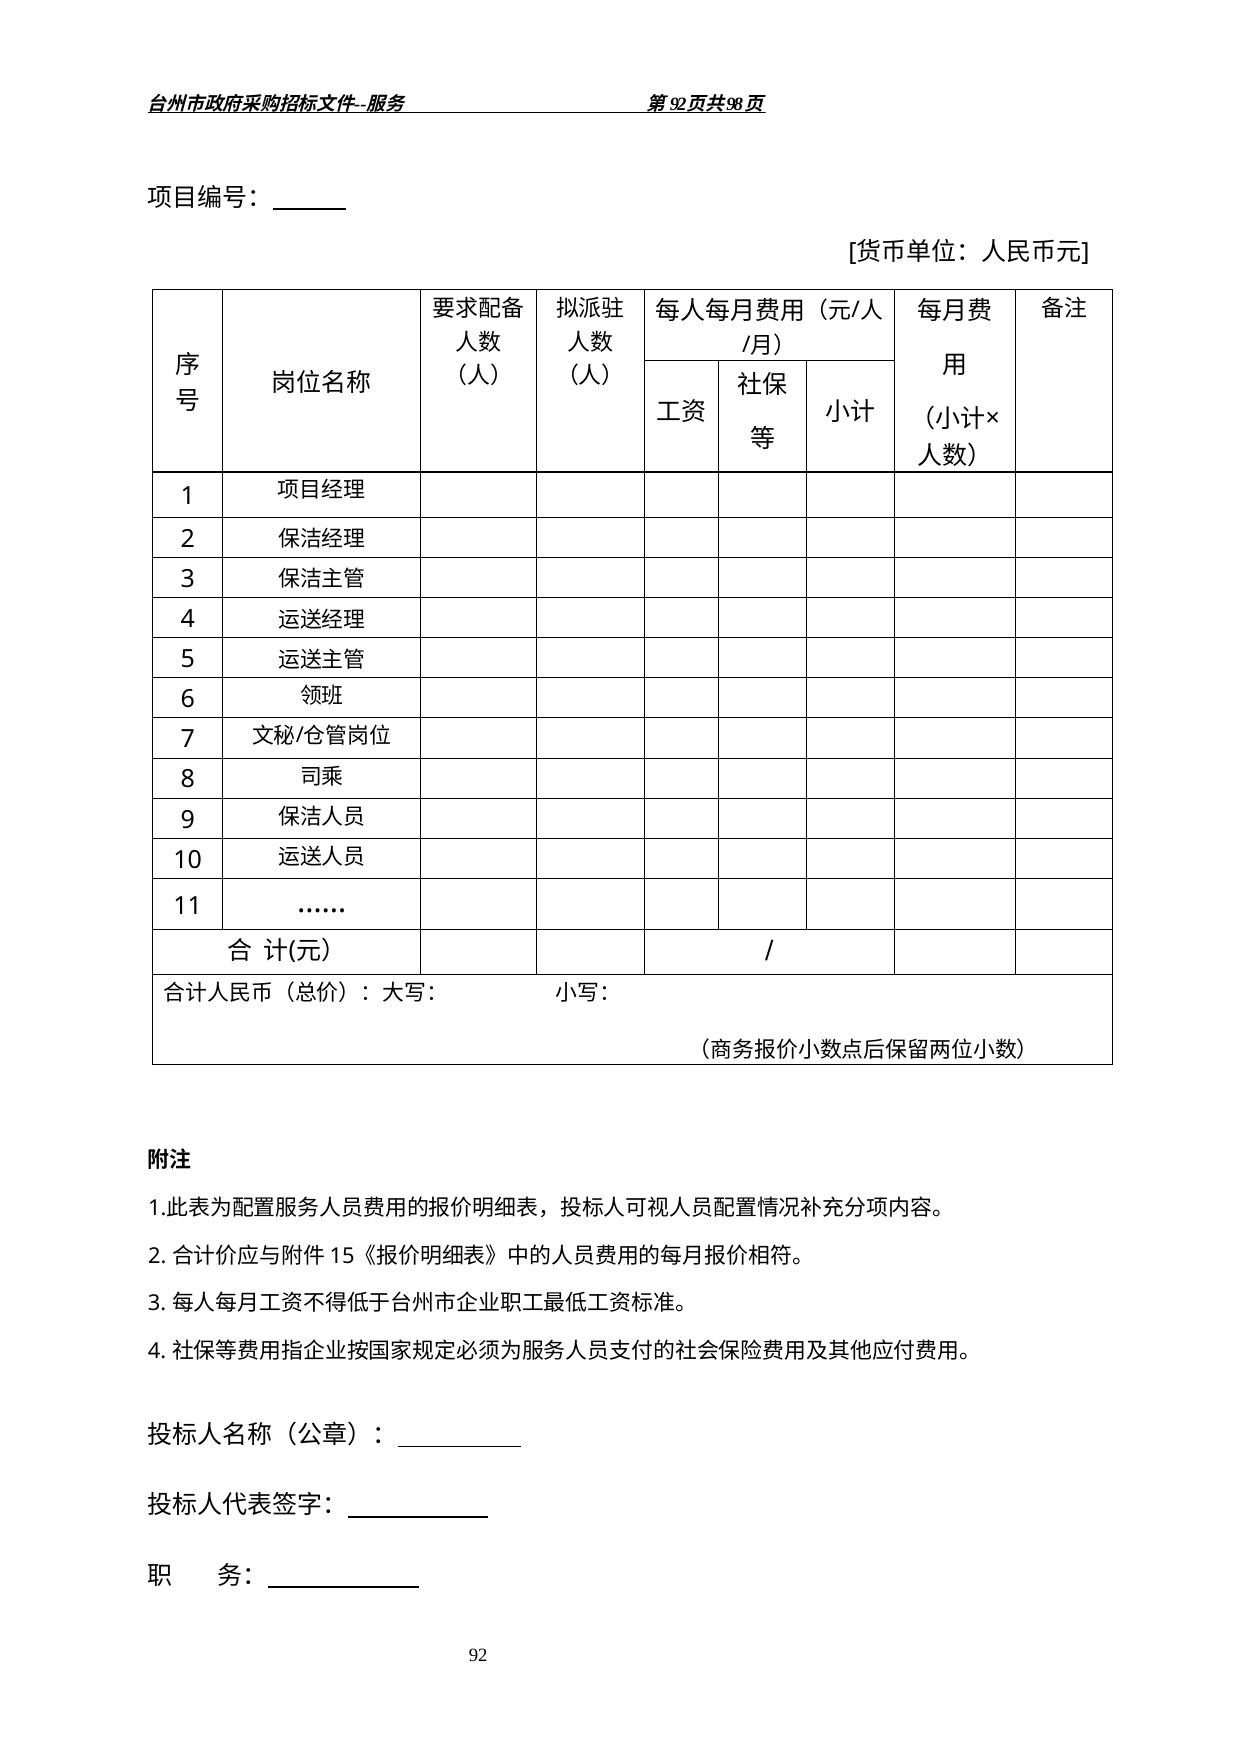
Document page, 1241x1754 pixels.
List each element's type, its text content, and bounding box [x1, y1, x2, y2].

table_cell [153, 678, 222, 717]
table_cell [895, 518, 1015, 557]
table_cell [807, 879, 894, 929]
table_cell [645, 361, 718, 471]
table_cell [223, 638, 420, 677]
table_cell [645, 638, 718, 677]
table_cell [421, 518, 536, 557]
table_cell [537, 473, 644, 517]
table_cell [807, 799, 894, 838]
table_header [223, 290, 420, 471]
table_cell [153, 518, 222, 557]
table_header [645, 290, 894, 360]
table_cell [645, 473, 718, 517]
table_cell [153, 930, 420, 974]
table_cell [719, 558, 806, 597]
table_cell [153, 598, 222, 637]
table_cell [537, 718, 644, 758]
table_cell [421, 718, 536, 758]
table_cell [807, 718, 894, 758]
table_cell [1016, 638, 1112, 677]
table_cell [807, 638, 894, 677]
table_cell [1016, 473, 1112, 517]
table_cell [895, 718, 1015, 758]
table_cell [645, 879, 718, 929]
text 项目编号： [148, 177, 1089, 213]
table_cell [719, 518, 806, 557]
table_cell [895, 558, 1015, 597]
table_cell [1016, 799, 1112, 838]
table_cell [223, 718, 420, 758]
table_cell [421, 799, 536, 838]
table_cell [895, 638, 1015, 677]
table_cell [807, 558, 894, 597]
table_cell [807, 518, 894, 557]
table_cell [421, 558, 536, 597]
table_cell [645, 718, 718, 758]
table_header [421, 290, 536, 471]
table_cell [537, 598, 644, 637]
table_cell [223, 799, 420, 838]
text 投标人代表签字： [148, 1485, 1089, 1521]
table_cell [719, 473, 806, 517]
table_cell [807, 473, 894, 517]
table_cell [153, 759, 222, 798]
text 4. 社保等费用指企业按国家规定必须为服务人员支付的社会保险费用及其他应付费用。 [148, 1333, 1089, 1364]
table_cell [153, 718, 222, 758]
text 3. 每人每月工资不得低于台州市企业职工最低工资标准。 [148, 1285, 1089, 1317]
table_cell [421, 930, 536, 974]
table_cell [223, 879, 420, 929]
text [货币单位：人民币元] [148, 232, 1089, 268]
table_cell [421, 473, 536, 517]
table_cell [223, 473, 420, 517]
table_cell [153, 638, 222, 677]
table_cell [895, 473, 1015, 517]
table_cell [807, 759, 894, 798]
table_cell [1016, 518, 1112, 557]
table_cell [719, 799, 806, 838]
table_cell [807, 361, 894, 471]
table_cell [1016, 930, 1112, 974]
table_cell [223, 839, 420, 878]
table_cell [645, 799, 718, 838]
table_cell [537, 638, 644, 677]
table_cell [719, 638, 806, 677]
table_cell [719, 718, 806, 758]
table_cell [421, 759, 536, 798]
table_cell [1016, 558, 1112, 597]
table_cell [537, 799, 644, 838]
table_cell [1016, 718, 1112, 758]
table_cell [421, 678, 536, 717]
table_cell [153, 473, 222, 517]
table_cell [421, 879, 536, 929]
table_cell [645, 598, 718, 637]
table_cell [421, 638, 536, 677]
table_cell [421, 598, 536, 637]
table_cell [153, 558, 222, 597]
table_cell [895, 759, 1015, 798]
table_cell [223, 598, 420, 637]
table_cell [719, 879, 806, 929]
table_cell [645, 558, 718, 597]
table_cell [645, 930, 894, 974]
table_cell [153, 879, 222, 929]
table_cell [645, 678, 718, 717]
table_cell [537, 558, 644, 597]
text 投标人名称（公章）： [148, 1414, 1089, 1451]
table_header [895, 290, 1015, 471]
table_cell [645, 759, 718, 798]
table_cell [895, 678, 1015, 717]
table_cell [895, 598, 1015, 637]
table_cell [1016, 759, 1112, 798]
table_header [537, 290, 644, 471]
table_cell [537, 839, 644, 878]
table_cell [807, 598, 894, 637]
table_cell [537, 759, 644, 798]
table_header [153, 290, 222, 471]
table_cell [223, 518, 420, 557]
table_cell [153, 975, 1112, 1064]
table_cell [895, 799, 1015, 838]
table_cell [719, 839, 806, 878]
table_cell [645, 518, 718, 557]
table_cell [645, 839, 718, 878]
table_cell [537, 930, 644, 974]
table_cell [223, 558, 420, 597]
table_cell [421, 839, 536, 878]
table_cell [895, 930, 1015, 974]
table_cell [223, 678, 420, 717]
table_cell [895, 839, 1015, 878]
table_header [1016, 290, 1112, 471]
text 附注 [148, 1142, 1081, 1174]
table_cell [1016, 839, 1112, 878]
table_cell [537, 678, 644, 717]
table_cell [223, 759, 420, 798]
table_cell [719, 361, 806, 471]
text 1.此表为配置服务人员费用的报价明细表，投标人可视人员配置情况补充分项内容。 [148, 1190, 1089, 1222]
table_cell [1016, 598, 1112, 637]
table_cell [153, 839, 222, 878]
text 2. 合计价应与附件15《报价明细表》中的人员费用的每月报价相符。 [148, 1238, 1089, 1269]
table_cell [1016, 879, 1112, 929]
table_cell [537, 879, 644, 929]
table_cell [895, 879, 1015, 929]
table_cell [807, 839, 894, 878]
text 职 务： [148, 1555, 1089, 1591]
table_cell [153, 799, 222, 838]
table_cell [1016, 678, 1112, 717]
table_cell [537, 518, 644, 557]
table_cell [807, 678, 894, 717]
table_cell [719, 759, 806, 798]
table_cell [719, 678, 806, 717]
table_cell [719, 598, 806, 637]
